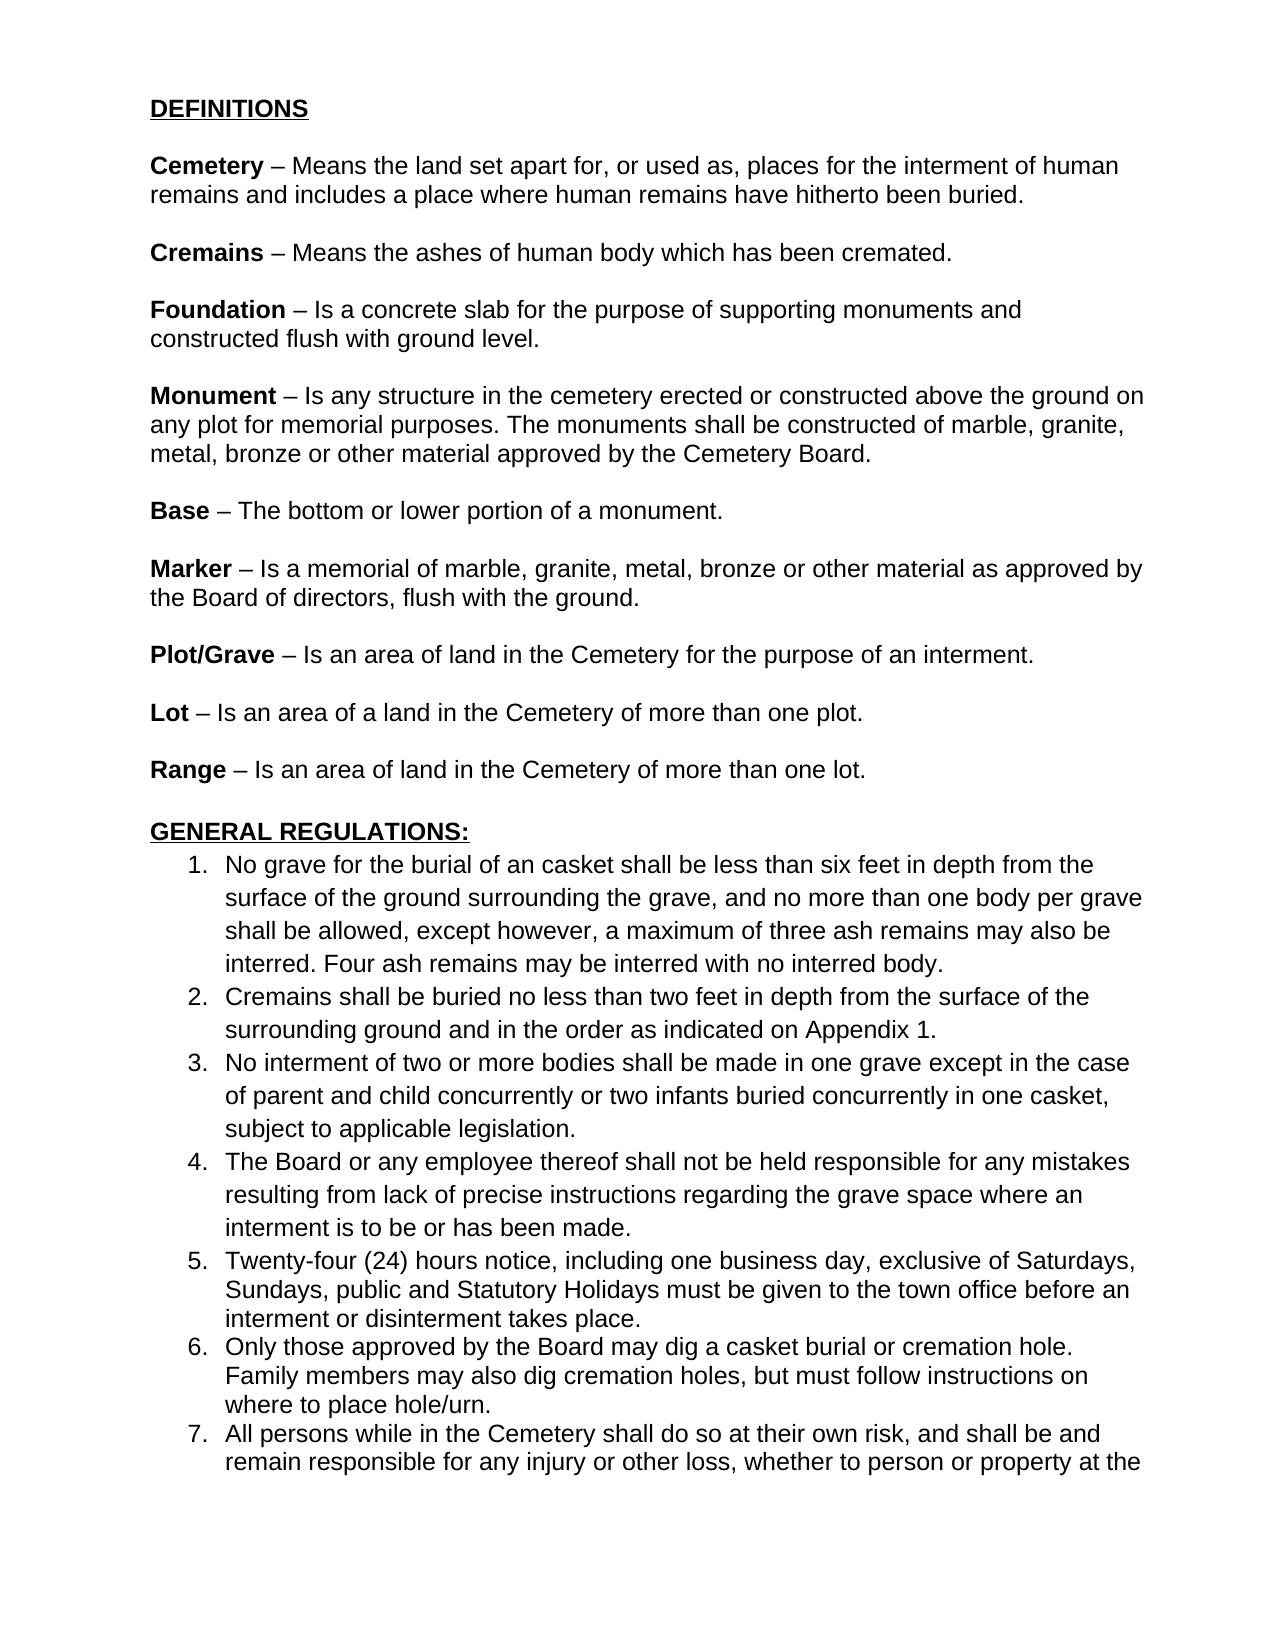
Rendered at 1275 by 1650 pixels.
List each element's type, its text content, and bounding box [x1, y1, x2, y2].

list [187, 1418, 1153, 1476]
list Twenty-four (24) hours notice, including one business day, exclusive of Saturdays, Sundays, public and Statutory Holidays must be given to the town office before an interment or disinterment takes place. [187, 1246, 1153, 1332]
list Cremains shall be buried no less than two feet in depth from the surface of the surrounding ground and in the order as indicated on Appendix 1. [187, 982, 1153, 1044]
text DEFINITIONS [150, 94, 1125, 122]
list Only those approved by the Board may dig a casket burial or cremation hole. Family members may also dig cremation holes, but must follow instructions on where to place hole/urn. [187, 1332, 1153, 1418]
text Lot – Is an area of a land in the Cemetery of more than one plot. [150, 697, 1153, 726]
text Marker – Is a memorial of marble, granite, metal, bronze or other material as approved by the Board of directors, flush with the ground. [150, 554, 1153, 611]
text Plot/Grave – Is an area of land in the Cemetery for the purpose of an interment. [150, 640, 1153, 669]
text Monument – Is any structure in the cemetery erected or constructed above the ground on any plot for memorial purposes. The monuments shall be constructed of marble, granite, metal, bronze or other material approved by the Cemetery Board. [150, 381, 1153, 467]
text Base – The bottom or lower portion of a monument. [150, 496, 1125, 525]
text Cemetery – Means the land set apart for, or used as, places for the interment of human remains and includes a place where human remains have hitherto been buried. [150, 151, 1125, 209]
list No grave for the burial of an casket shall be less than six feet in depth from the surface of the ground surrounding the grave, and no more than one body per grave shall be allowed, except however, a maximum of three ash remains may also be interred. Four ash remains may be interred with no interred body. [187, 850, 1153, 978]
text Foundation – Is a concrete slab for the purpose of supporting monuments and constructed flush with ground level. [150, 295, 1153, 352]
text Range – Is an area of land in the Cemetery of more than one lot. [150, 755, 1153, 784]
text Cremains – Means the ashes of human body which has been cremated. [150, 237, 1125, 266]
list The Board or any employee thereof shall not be held responsible for any mistakes resulting from lack of precise instructions regarding the grave space where an interment is to be or has been made. [187, 1147, 1153, 1242]
text GENERAL REGULATIONS: [150, 817, 1153, 846]
list No interment of two or more bodies shall be made in one grave except in the case of parent and child concurrently or two infants buried concurrently in one casket, subject to applicable legislation. [187, 1048, 1153, 1143]
